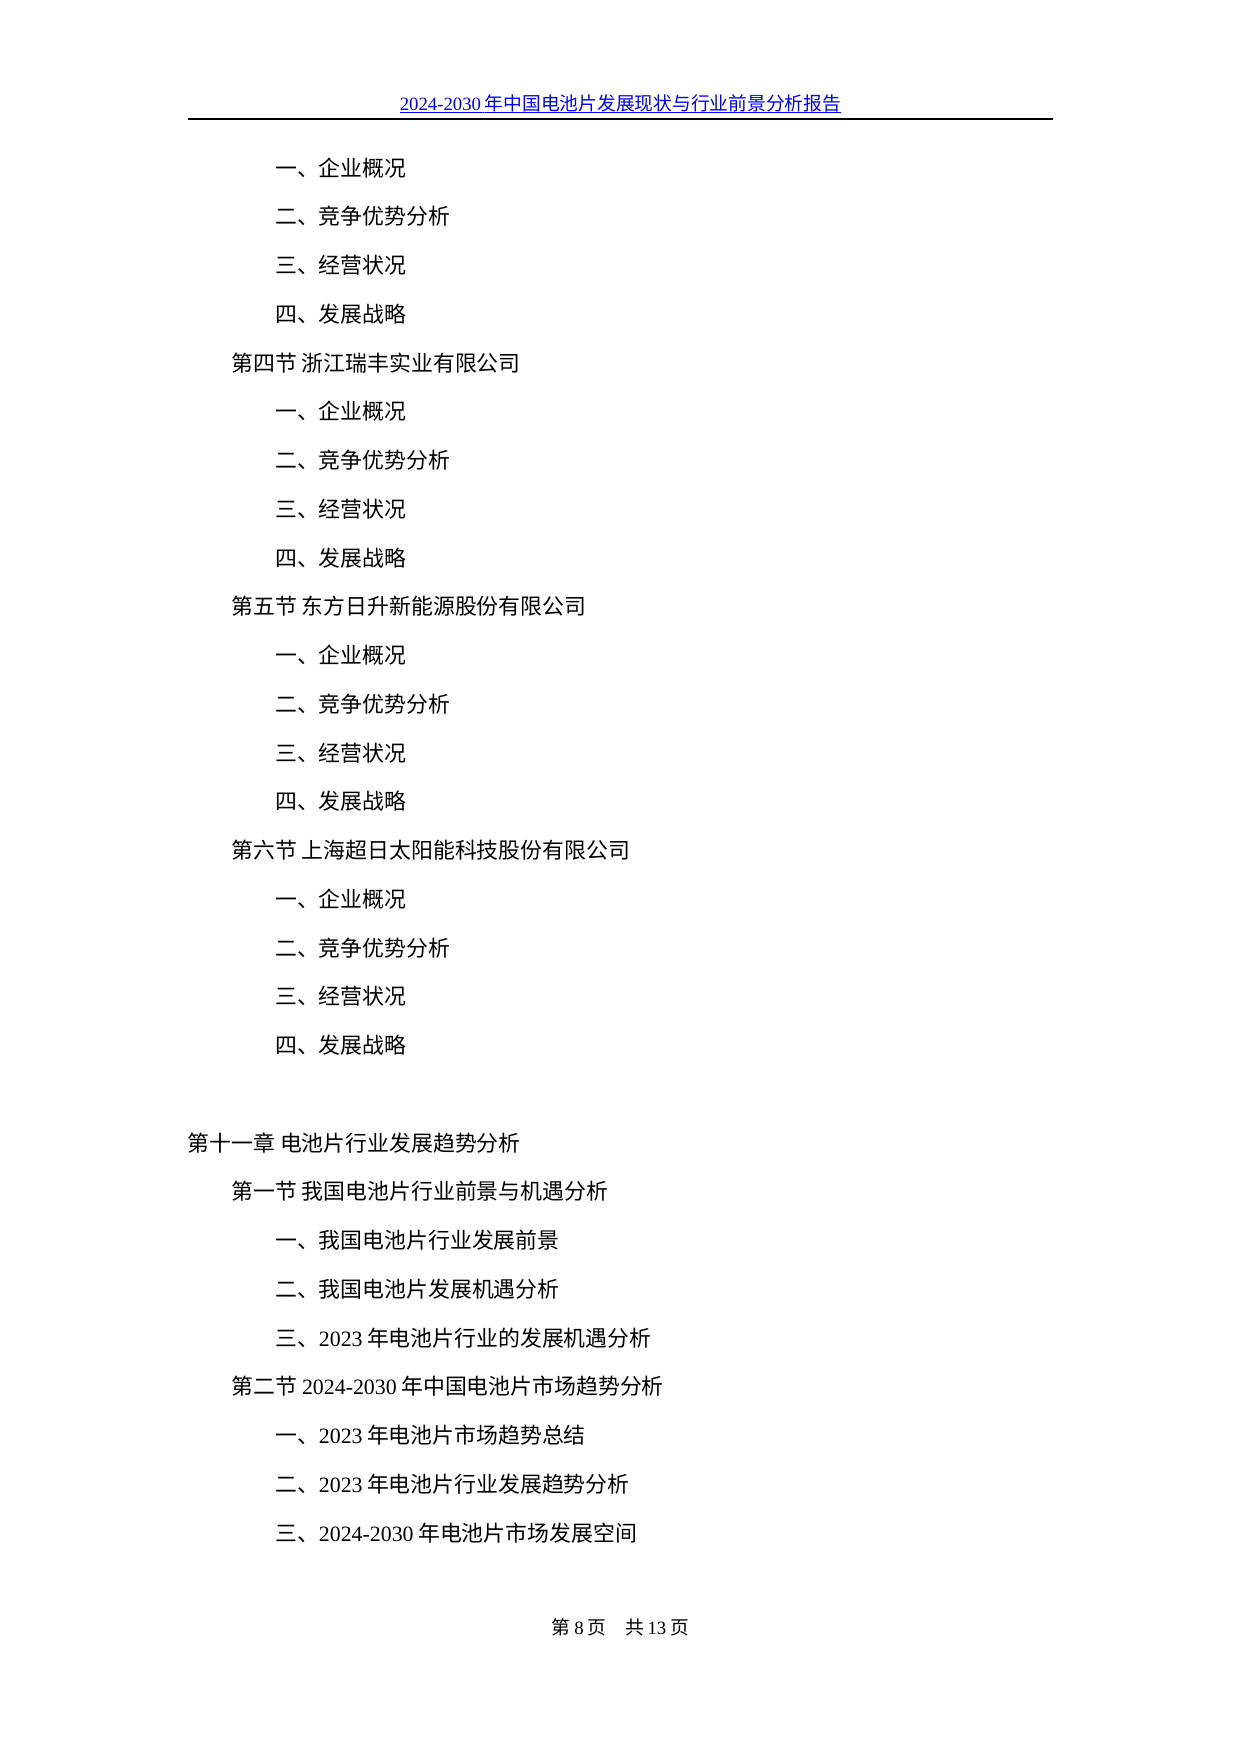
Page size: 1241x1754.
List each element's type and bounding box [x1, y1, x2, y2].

text [187, 150, 1053, 1548]
